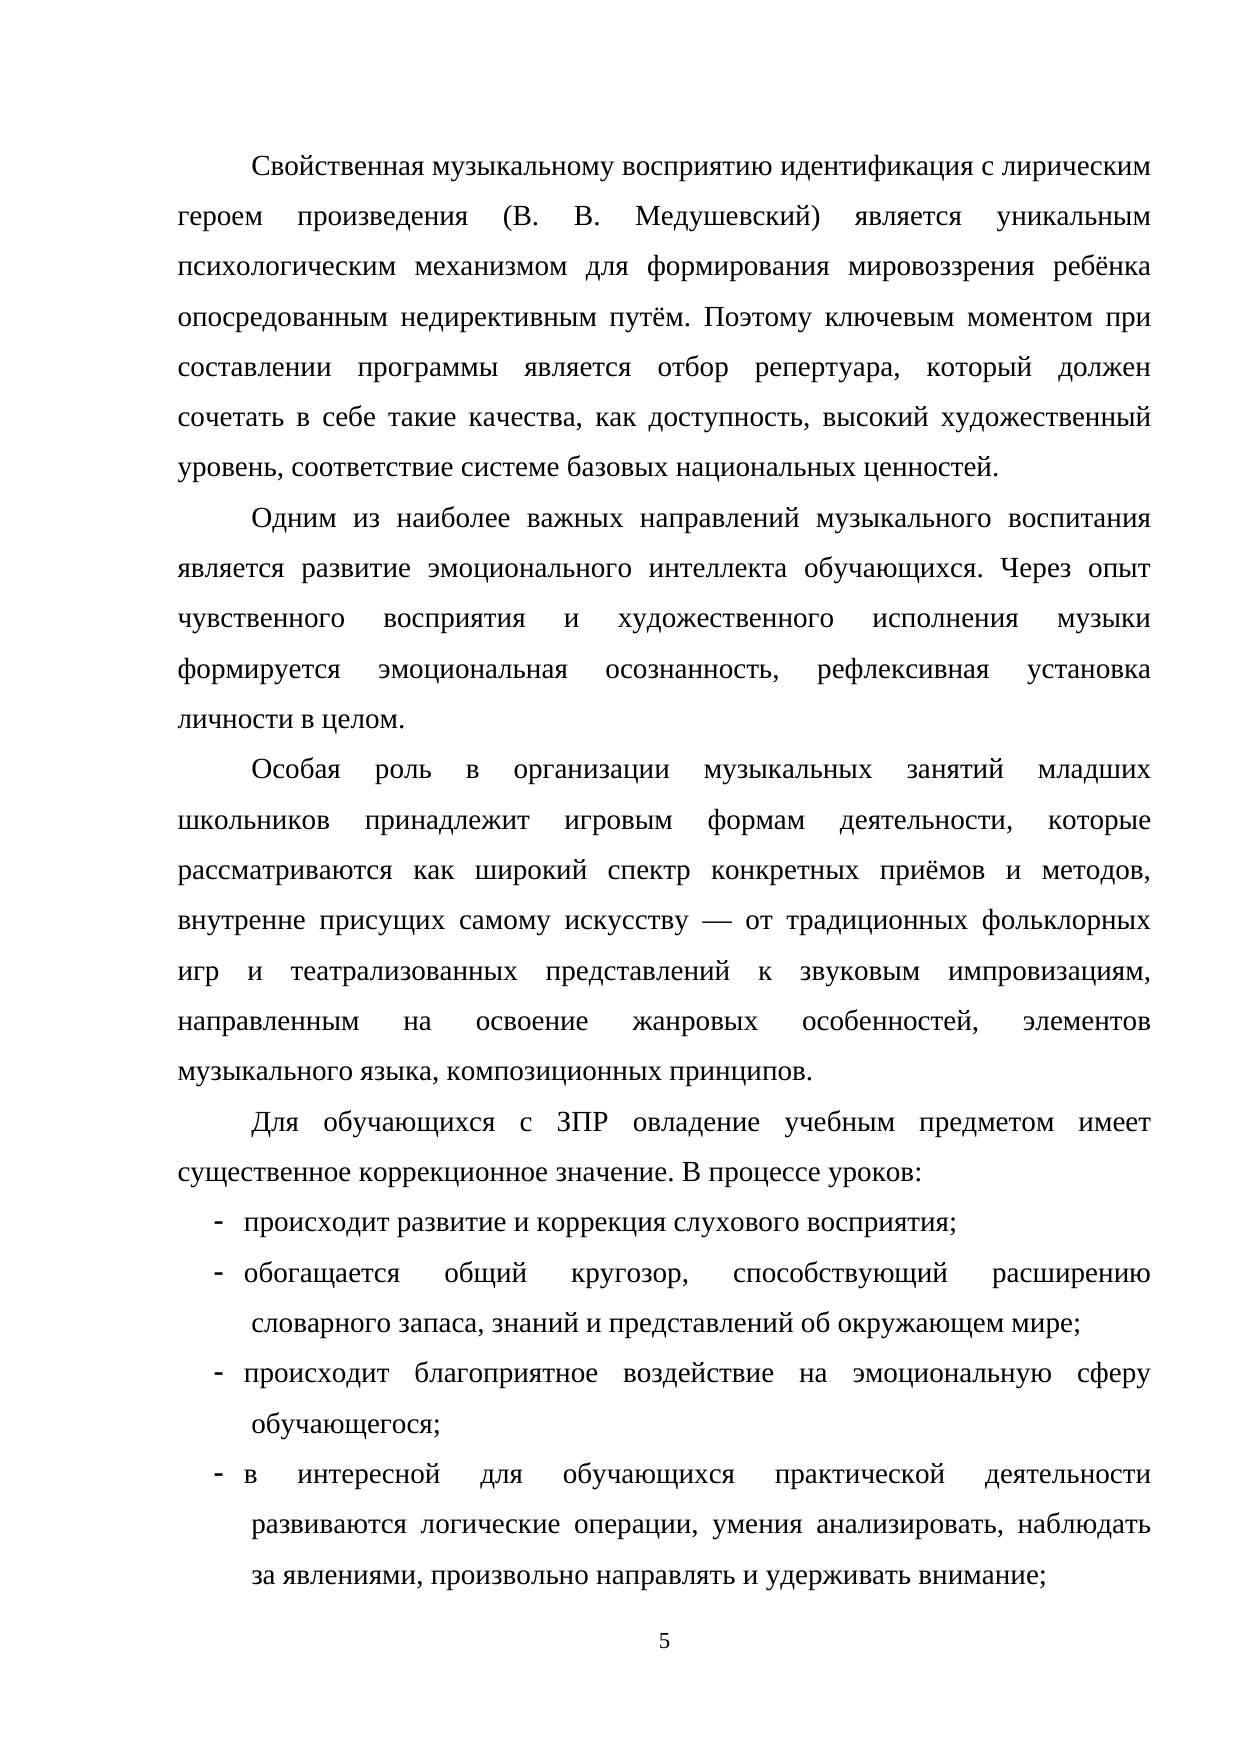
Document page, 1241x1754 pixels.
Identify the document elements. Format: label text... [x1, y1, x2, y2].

list Особая роль в организации музыкальных занятий младших школьников принадлежит игровым формам деятельности, которые рассматриваются как широкий спектр конкретных приёмов и методов, внутренне присущих самому искусству — от традиционных фольклорных игр и театрализованных представлений к звуковым импровизациям, направленным на освоение жанровых особенностей, элементов музыкального языка, композиционных принципов. [177, 751, 1152, 1087]
list обогащается общий кругозор, способствующий расширению словарного запаса, знаний и представлений об окружающем мире; [213, 1255, 1152, 1339]
list Свойственная музыкальному восприятию идентификация с лирическим героем произведения (В. В. Медушевский) является уникальным психологическим механизмом для формирования мировоззрения ребёнка опосредованным недирективным путём. Поэтому ключевым моментом при составлении программы является отбор репертуара, который должен сочетать в себе такие качества, как доступность, высокий художественный уровень, соответствие системе базовых национальных ценностей. [177, 148, 1152, 483]
list происходит благоприятное воздействие на эмоциональную сферу обучающегося; [213, 1355, 1152, 1439]
list происходит развитие и коррекция слухового восприятия; [213, 1204, 1152, 1238]
list в интересной для обучающихся практической деятельности развиваются логические операции, умения анализировать, наблюдать за явлениями, произвольно направлять и удерживать внимание; [213, 1456, 1152, 1590]
list Одним из наиболее важных направлений музыкального воспитания является развитие эмоционального интеллекта обучающихся. Через опыт чувственного восприятия и художественного исполнения музыки формируется эмоциональная осознанность, рефлексивная установка личности в целом. [177, 500, 1152, 735]
list Для обучающихся с ЗПР овладение учебным предметом имеет существенное коррекционное значение. В процессе уроков: [177, 1104, 1152, 1187]
